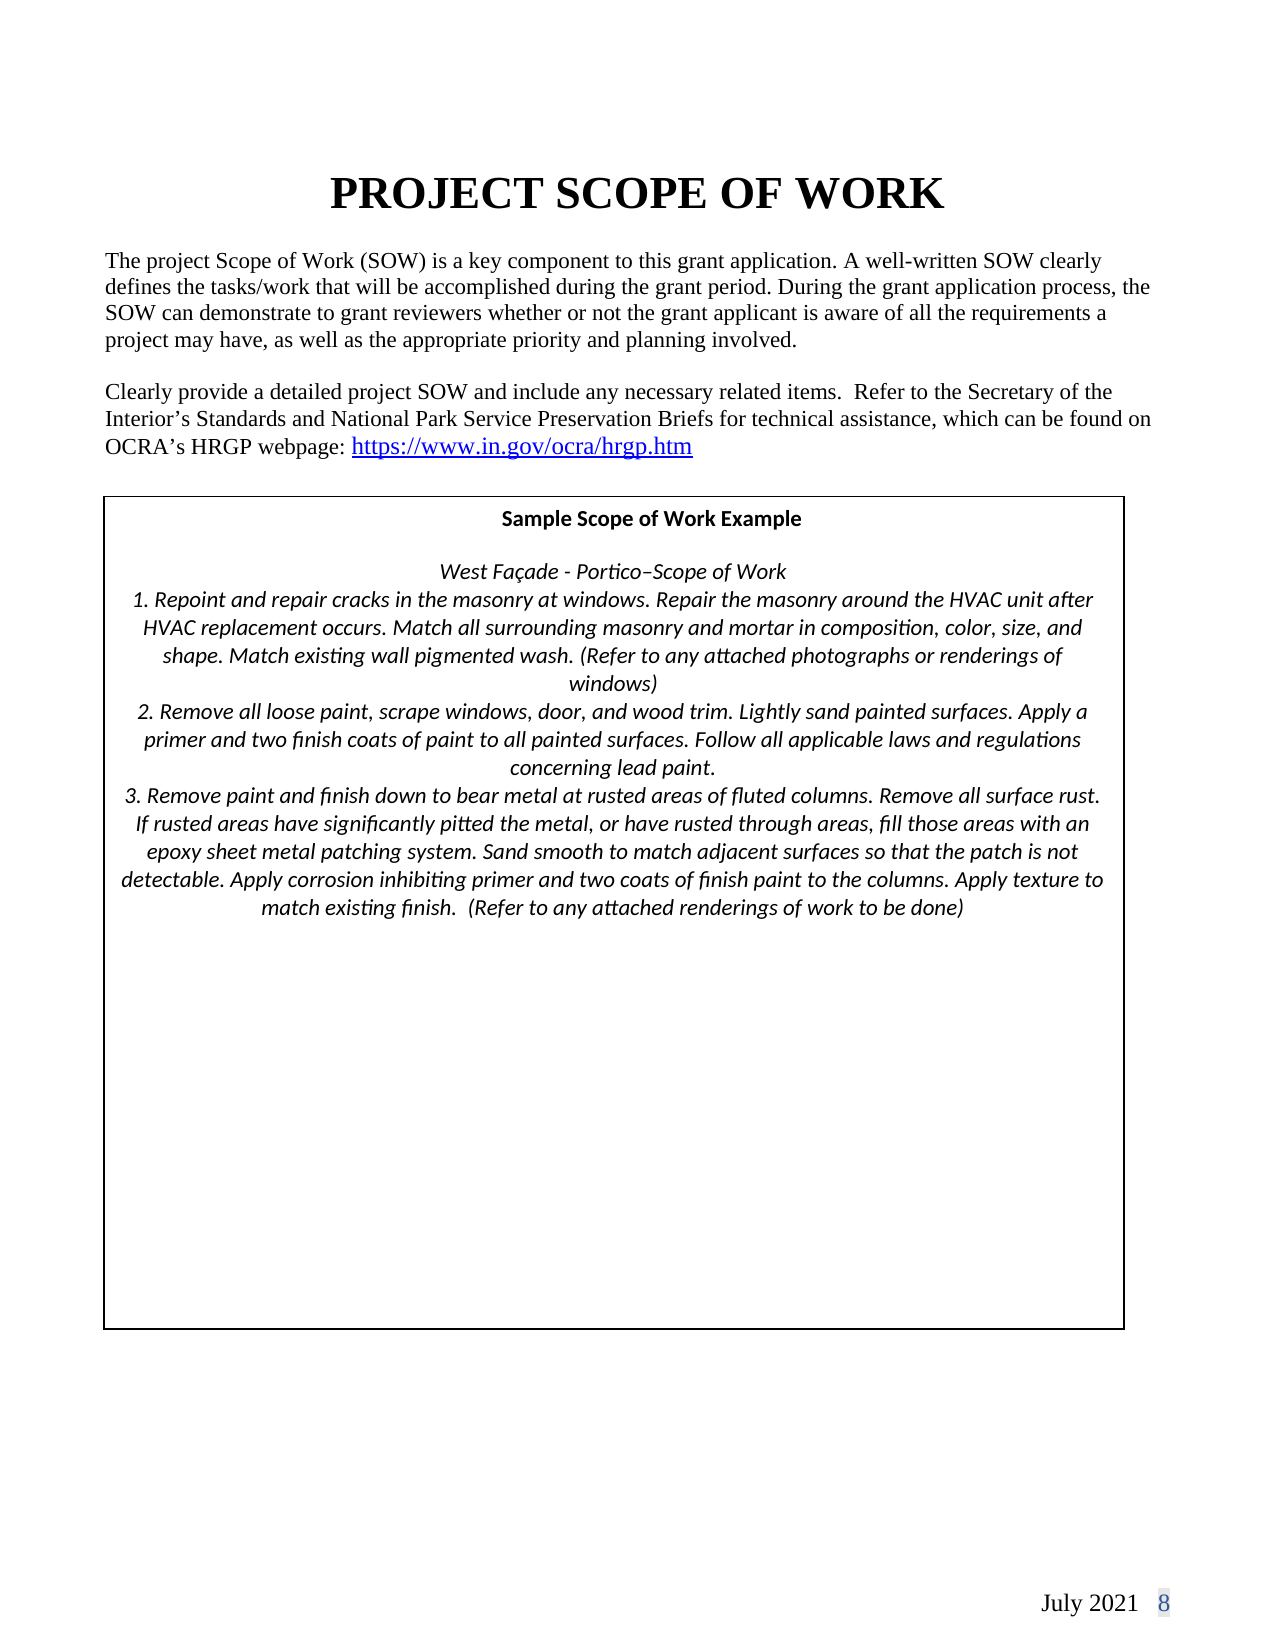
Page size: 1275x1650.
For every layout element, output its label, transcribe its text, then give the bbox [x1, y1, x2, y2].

text The project Scope of Work (SOW) is a key component to this grant application. A well-written SOW clearly defines the tasks/work that will be accomplished during the grant period. During the grant application process, the SOW can demonstrate to grant reviewers whether or not the grant applicant is aware of all the requirements a project may have, as well as the appropriate priority and planning involved. [105, 247, 1170, 352]
text Clearly provide a detailed project SOW and include any necessary related items. Refer to the Secretary of the Interior’s Standards and National Park Service Preservation Briefs for technical assistance, which can be found on OCRA’s HRGP webpage: https://www.in.gov/ocra/hrgp.htm [105, 378, 1170, 460]
text PROJECT SCOPE OF WORK [105, 165, 1170, 218]
